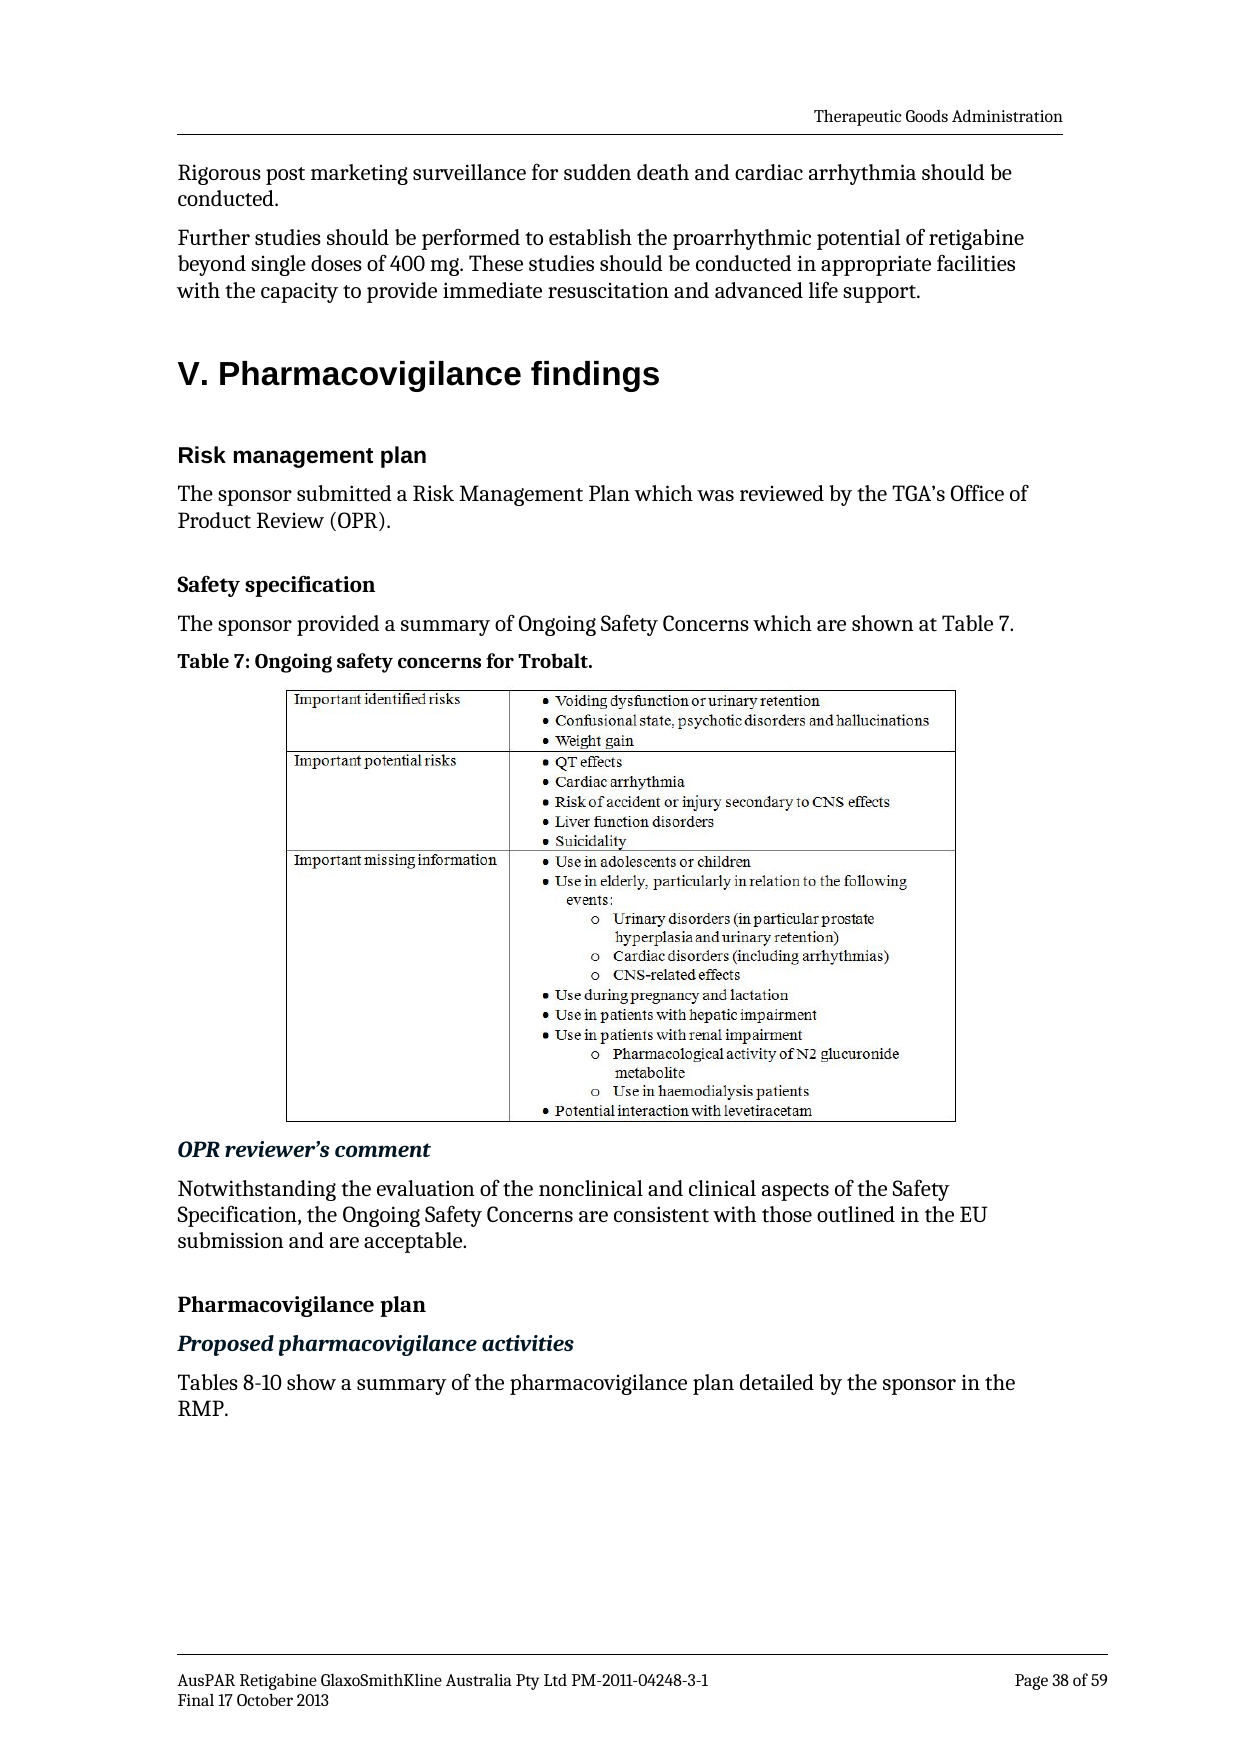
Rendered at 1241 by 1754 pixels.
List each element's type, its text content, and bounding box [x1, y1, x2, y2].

subtitle Proposed pharmacovigilance activities [177, 1331, 1063, 1357]
text Notwithstanding the evaluation of the nonclinical and clinical aspects of the Safety Specification, the Ongoing Safety Concerns are consistent with those outlined in the EU submission and are acceptable. [177, 1175, 1063, 1254]
text The sponsor submitted a Risk Management Plan which was reviewed by the TGA’s Office of Product Review (OPR). [177, 481, 1063, 534]
text Rigorous post marketing surveillance for sudden death and cardiac arrhythmia should be conducted. [177, 160, 1063, 212]
subtitle Safety specification [177, 571, 1063, 598]
text The sponsor provided a summary of Ongoing Safety Concerns which are shown at Table 7. [177, 610, 1063, 637]
text Tables 8-10 show a summary of the pharmacovigilance plan detailed by the sponsor in the RMP. [177, 1369, 1063, 1422]
text Further studies should be performed to establish the proarrhythmic potential of retigabine beyond single doses of 400 mg. These studies should be conducted in appropriate facilities with the capacity to provide immediate resuscitation and advanced life support. [177, 225, 1063, 304]
picture [282, 686, 958, 1124]
subtitle V. Pharmacovigilance findings [177, 354, 1063, 392]
title Table 7: Ongoing safety concerns for Trobalt. [177, 649, 1063, 674]
subtitle Risk management plan [177, 442, 1063, 469]
subtitle OPR reviewer’s comment [177, 1136, 1063, 1163]
subtitle Pharmacovigilance plan [177, 1292, 1063, 1318]
